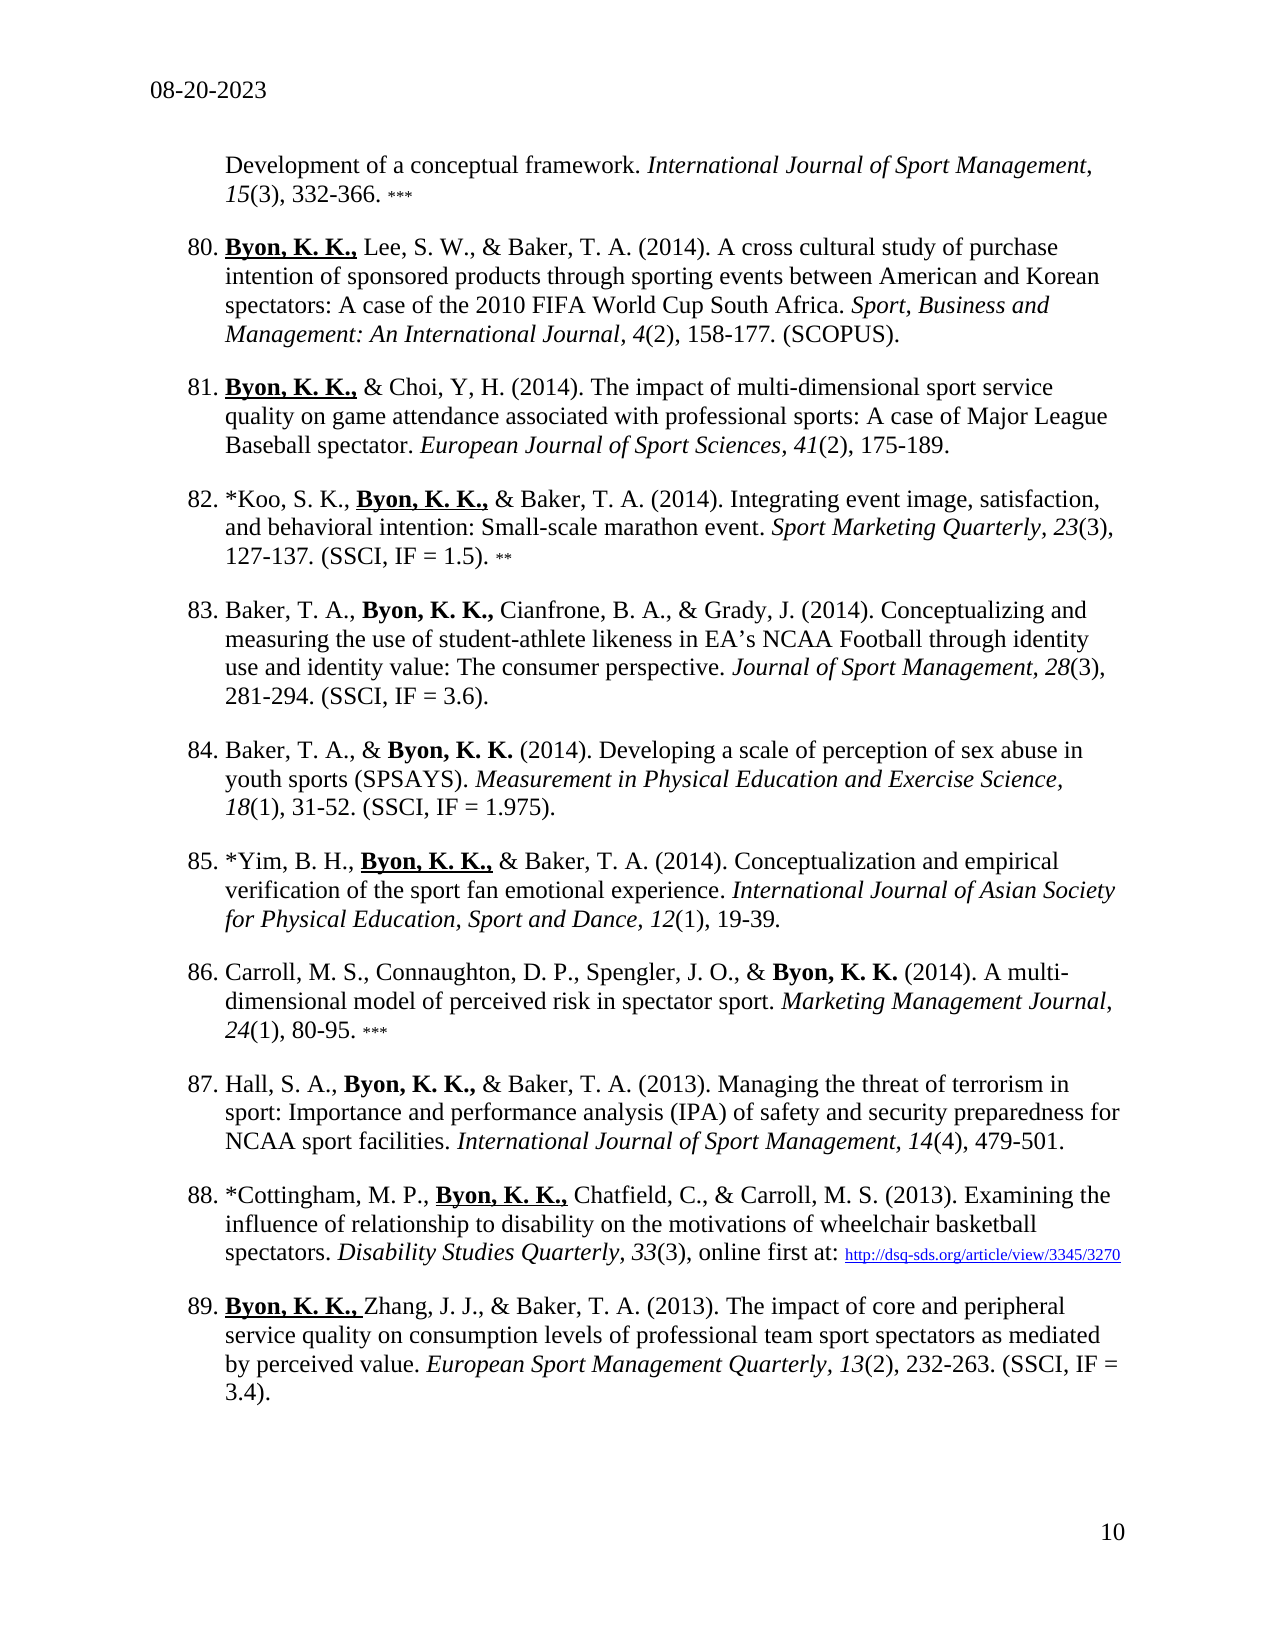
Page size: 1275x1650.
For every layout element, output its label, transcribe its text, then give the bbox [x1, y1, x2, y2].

list Hall, S. A., Byon, K. K., & Baker, T. A. (2013). Managing the threat of terrorism in sport: Importance and performance analysis (IPA) of safety and security preparedness for NCAA sport facilities. International Journal of Sport Management, 14(4), 479-501. [187, 1069, 1125, 1155]
list Byon, K. K., Lee, S. W., & Baker, T. A. (2014). A cross cultural study of purchase intention of sponsored products through sporting events between American and Korean spectators: A case of the 2010 FIFA World Cup South Africa. Sport, Business and Management: An International Journal, 4(2), 158-177. (SCOPUS). [187, 232, 1125, 347]
list *Cottingham, M. P., Byon, K. K., Chatfield, C., & Carroll, M. S. (2013). Examining the influence of relationship to disability on the motivations of wheelchair basketball spectators. Disability Studies Quarterly, 33(3), online first at: http://dsq-sds.org/article/view/3345/3270 [187, 1180, 1125, 1266]
list *Yim, B. H., Byon, K. K., & Baker, T. A. (2014). Conceptualization and empirical verification of the sport fan emotional experience. International Journal of Asian Society for Physical Education, Sport and Dance, 12(1), 19-39. [187, 846, 1125, 932]
list Baker, T. A., & Byon, K. K. (2014). Developing a scale of perception of sex abuse in youth sports (SPSAYS). Measurement in Physical Education and Exercise Science, 18(1), 31-52. (SSCI, IF = 1.975). [187, 735, 1125, 821]
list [187, 150, 1125, 207]
list *Koo, S. K., Byon, K. K., & Baker, T. A. (2014). Integrating event image, satisfaction, and behavioral intention: Small-scale marathon event. Sport Marketing Quarterly, 23(3), 127-137. (SSCI, IF = 1.5). ** [187, 484, 1125, 570]
list Baker, T. A., Byon, K. K., Cianfrone, B. A., & Grady, J. (2014). Conceptualizing and measuring the use of student-athlete likeness in EA’s NCAA Football through identity use and identity value: The consumer perspective. Journal of Sport Management, 28(3), 281-294. (SSCI, IF = 3.6). [187, 595, 1125, 710]
list Byon, K. K., Zhang, J. J., & Baker, T. A. (2013). The impact of core and peripheral service quality on consumption levels of professional team sport spectators as mediated by perceived value. European Sport Management Quarterly, 13(2), 232-263. (SSCI, IF = 3.4). [187, 1291, 1125, 1406]
list Byon, K. K., & Choi, Y, H. (2014). The impact of multi-dimensional sport service quality on game attendance associated with professional sports: A case of Major League Baseball spectator. European Journal of Sport Sciences, 41(2), 175-189. [187, 372, 1125, 459]
list Carroll, M. S., Connaughton, D. P., Spengler, J. O., & Byon, K. K. (2014). A multi-dimensional model of perceived risk in spectator sport. Marketing Management Journal, 24(1), 80-95. *** [187, 957, 1125, 1044]
